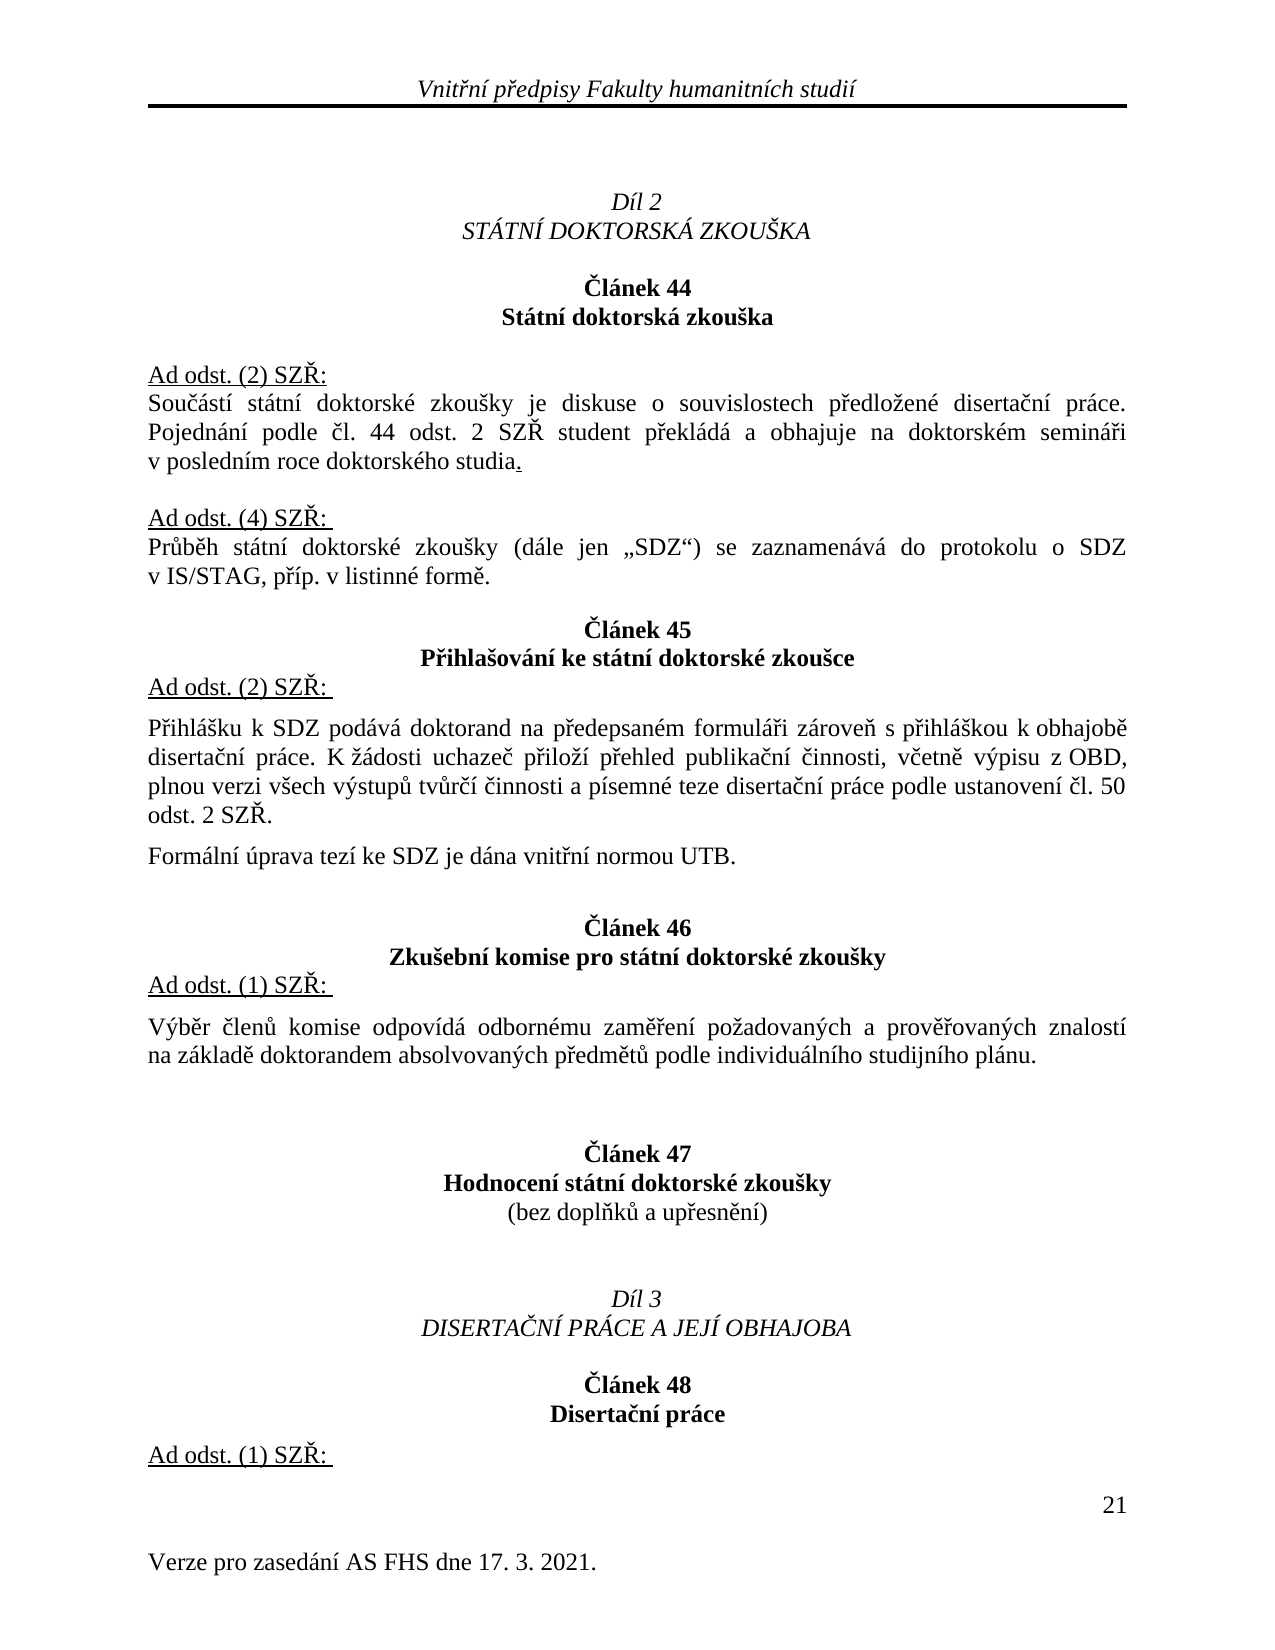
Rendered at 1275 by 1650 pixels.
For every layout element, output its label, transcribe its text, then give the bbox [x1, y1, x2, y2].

text Článek 45 [148, 615, 1127, 643]
text Ad odst. (2) SZŘ: [148, 672, 1127, 701]
text Ad odst. (4) SZŘ: [148, 503, 1127, 532]
text Článek 47 [148, 1139, 1127, 1168]
text Formální úprava tezí ke SDZ je dána vnitřní normou UTB. [148, 841, 1127, 870]
text Hodnocení státní doktorské zkoušky [148, 1168, 1127, 1197]
text Díl 3 [148, 1284, 1127, 1313]
text Díl 2 [148, 187, 1127, 216]
text Přihlašování ke státní doktorské zkoušce [148, 643, 1127, 672]
text Zkušební komise pro státní doktorské zkoušky [148, 942, 1127, 970]
text Součástí státní doktorské zkoušky je diskuse o souvislostech předložené disertační práce. Pojednání podle čl. 44 odst. 2 SZŘ student překládá a obhajuje na doktorském semináři v posledním roce doktorského studia. [148, 388, 1127, 475]
text STÁTNÍ DOKTORSKÁ ZKOUŠKA [148, 216, 1127, 245]
text Ad odst. (1) SZŘ: [148, 1440, 1127, 1469]
text (bez doplňků a upřesnění) [148, 1197, 1127, 1225]
text DISERTAČNÍ PRÁCE A JEJÍ OBHAJOBA [148, 1313, 1127, 1341]
text Státní doktorská zkouška [148, 302, 1127, 331]
text Článek 46 [148, 913, 1127, 942]
text Ad odst. (2) SZŘ: [148, 360, 1127, 388]
text Článek 44 [148, 273, 1127, 302]
text Ad odst. (1) SZŘ: [148, 970, 1127, 999]
text Výběr členů komise odpovídá odbornému zaměření požadovaných a prověřovaných znalostí na základě doktorandem absolvovaných předmětů podle individuálního studijního plánu. [148, 1012, 1127, 1069]
text Přihlášku k SDZ podává doktorand na předepsaném formuláři zároveň s přihláškou k obhajobě disertační práce. K žádosti uchazeč přiloží přehled publikační činnosti, včetně výpisu z OBD, plnou verzi všech výstupů tvůrčí činnosti a písemné teze disertační práce podle ustanovení čl. 50 odst. 2 SZŘ. [148, 713, 1127, 828]
text Disertační práce [148, 1399, 1127, 1428]
text Průběh státní doktorské zkoušky (dále jen „SDZ“) se zaznamenává do protokolu o SDZ v IS/STAG, příp. v listinné formě. [148, 532, 1127, 590]
text Článek 48 [148, 1370, 1127, 1399]
